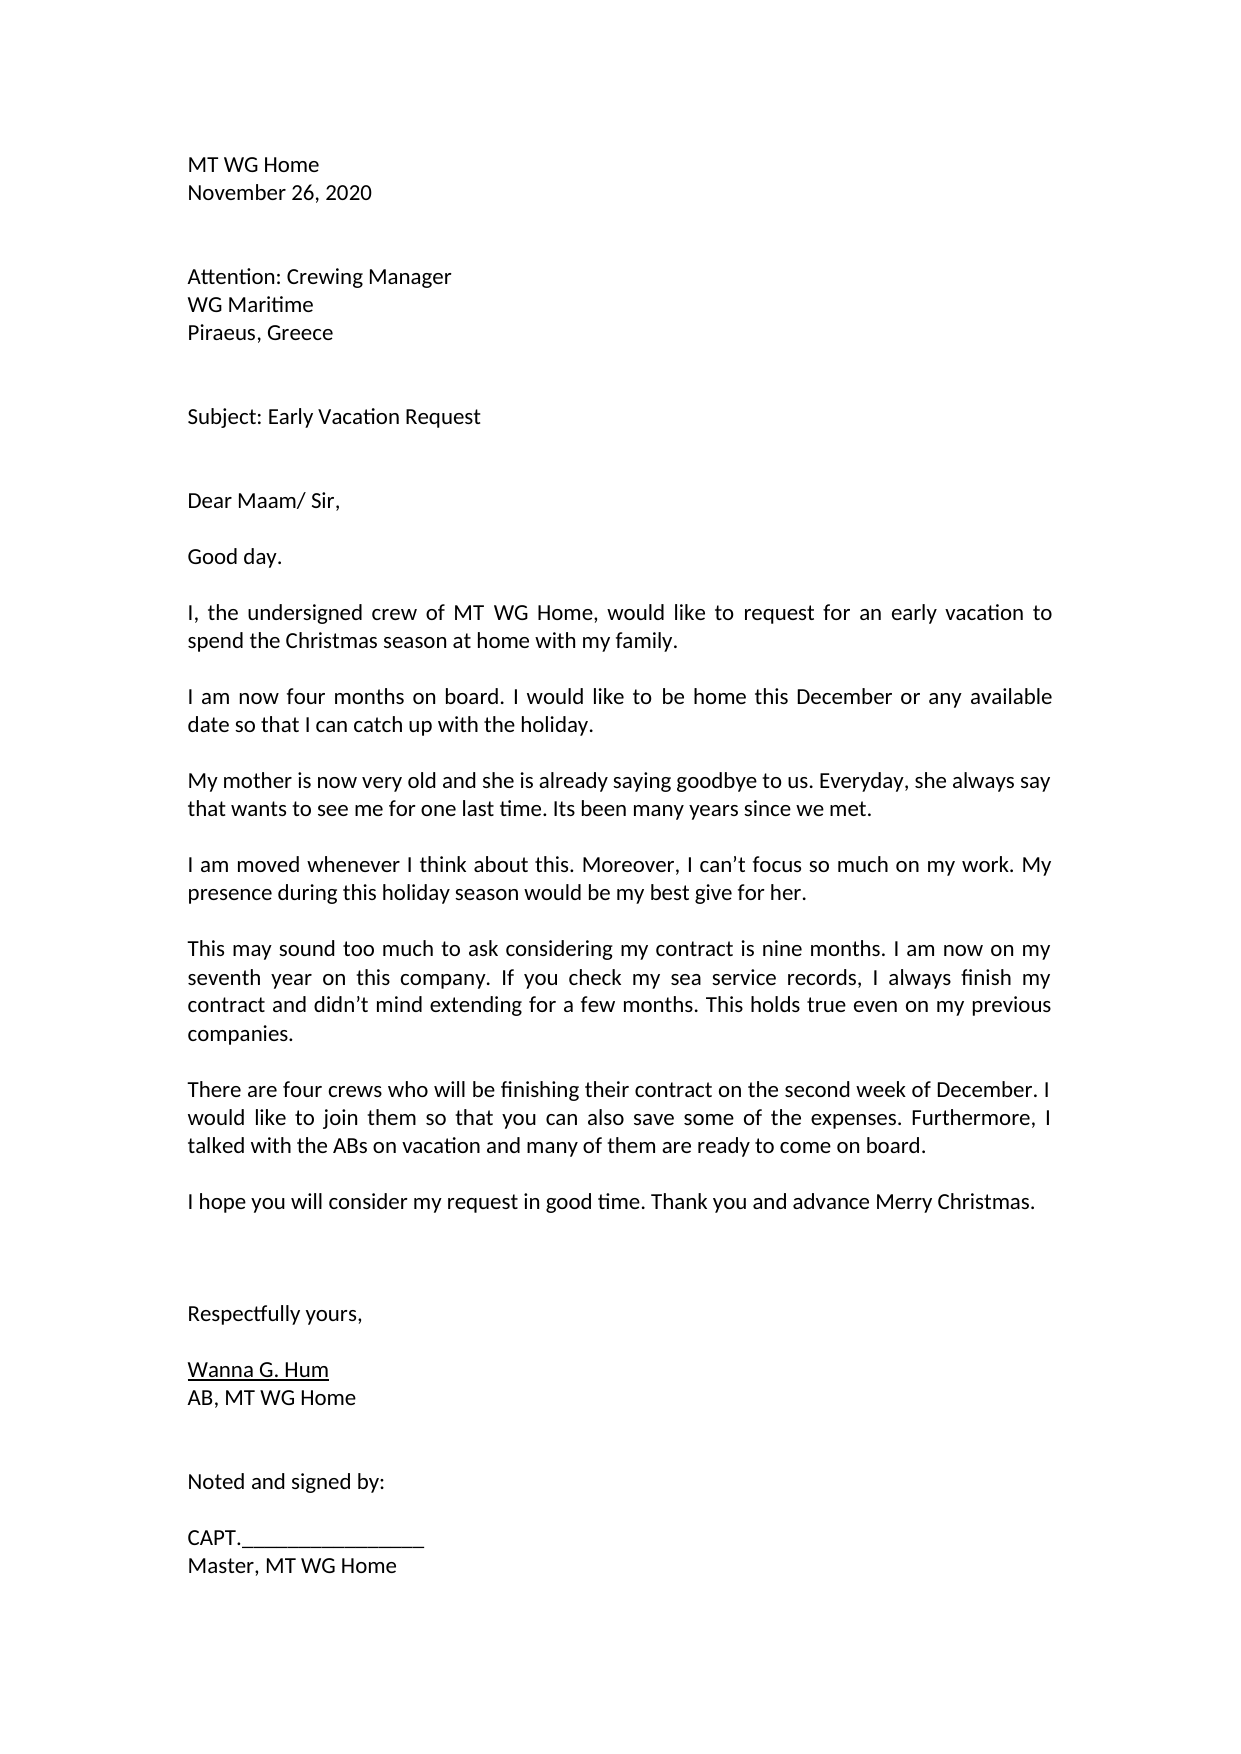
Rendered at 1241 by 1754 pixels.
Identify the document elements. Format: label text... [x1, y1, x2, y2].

text Wanna G. Hum [187, 1355, 1053, 1383]
text I am moved whenever I think about this. Moreover, I can’t focus so much on my work. My presence during this holiday season would be my best give for her. [187, 851, 1053, 907]
text My mother is now very old and she is already saying goodbye to us. Everyday, she always say that wants to see me for one last time. Its been many years since we met. [187, 766, 1053, 822]
text I, the undersigned crew of MT WG Home, would like to request for an early vacation to spend the Christmas season at home with my family. [187, 598, 1053, 654]
text Subject: Early Vacation Request [187, 402, 1053, 430]
text I am now four months on board. I would like to be home this December or any available date so that I can catch up with the holiday. [187, 682, 1053, 738]
text I hope you will consider my request in good time. Thank you and advance Merry Christmas. [187, 1187, 1053, 1215]
text Noted and signed by: [187, 1467, 1053, 1495]
text November 26, 2020 [187, 178, 1053, 206]
text Good day. [187, 542, 1053, 570]
text There are four crews who will be finishing their contract on the second week of December. I would like to join them so that you can also save some of the expenses. Furthermore, I talked with the ABs on vacation and many of them are ready to come on board. [187, 1075, 1053, 1159]
text Respectfully yours, [187, 1299, 1053, 1327]
text AB, MT WG Home [187, 1383, 1053, 1411]
text Piraeus, Greece [187, 318, 1053, 346]
text Dear Maam/ Sir, [187, 486, 1053, 514]
text Master, MT WG Home [187, 1551, 1053, 1579]
text Attention: Crewing Manager [187, 262, 1053, 290]
text This may sound too much to ask considering my contract is nine months. I am now on my seventh year on this company. If you check my sea service records, I always finish my contract and didn’t mind extending for a few months. This holds true even on my previous companies. [187, 934, 1053, 1047]
text WG Maritime [187, 290, 1053, 318]
text CAPT.________________ [187, 1523, 1053, 1551]
text MT WG Home [187, 150, 1053, 178]
